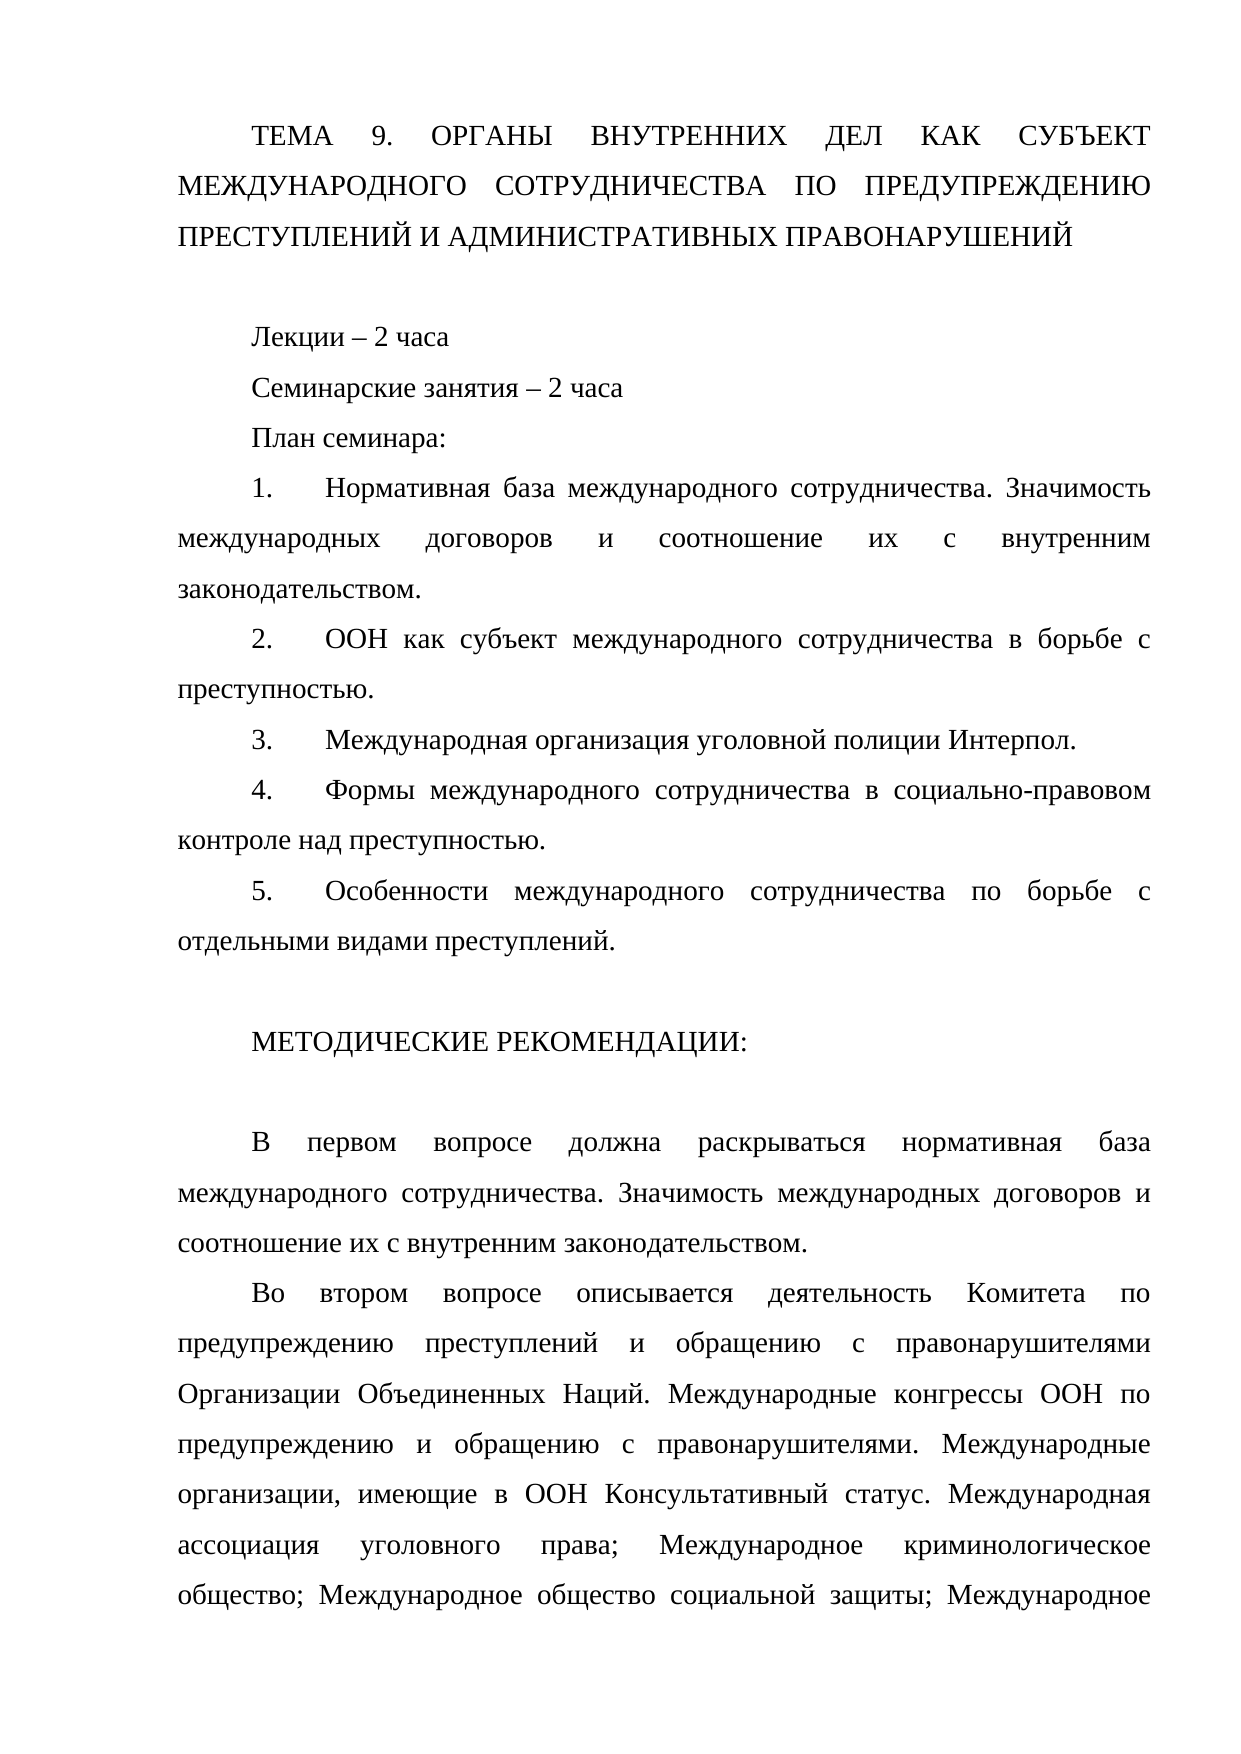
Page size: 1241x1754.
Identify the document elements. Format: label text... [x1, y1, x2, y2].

list Особенности международного сотрудничества по борьбе с отдельными видами преступлений. [177, 873, 1152, 957]
list Формы международного сотрудничества в социально-правовом контроле над преступностью. [177, 772, 1152, 856]
text Методические рекомендации: [177, 1024, 1152, 1057]
text Семинарские занятия – 2 часа [177, 370, 1152, 403]
text Тема 9. Органы внутренних дел как субъект международного сотрудничества по предупреждению преступлений и административных правонарушений [177, 118, 1152, 252]
text Лекции – 2 часа [177, 319, 1152, 353]
list Международная организация уголовной полиции Интерпол. [177, 722, 1152, 755]
text В первом вопросе должна раскрываться нормативная база международного сотрудничества. Значимость международных договоров и соотношение их с внутренним законодательством. [177, 1124, 1152, 1258]
list ООН как субъект международного сотрудничества в борьбе с преступностью. [177, 621, 1152, 705]
text План семинара: [177, 420, 1152, 453]
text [177, 1275, 1152, 1611]
list Нормативная база международного сотрудничества. Значимость международных договоров и соотношение их с внутренним законодательством. [177, 470, 1152, 604]
